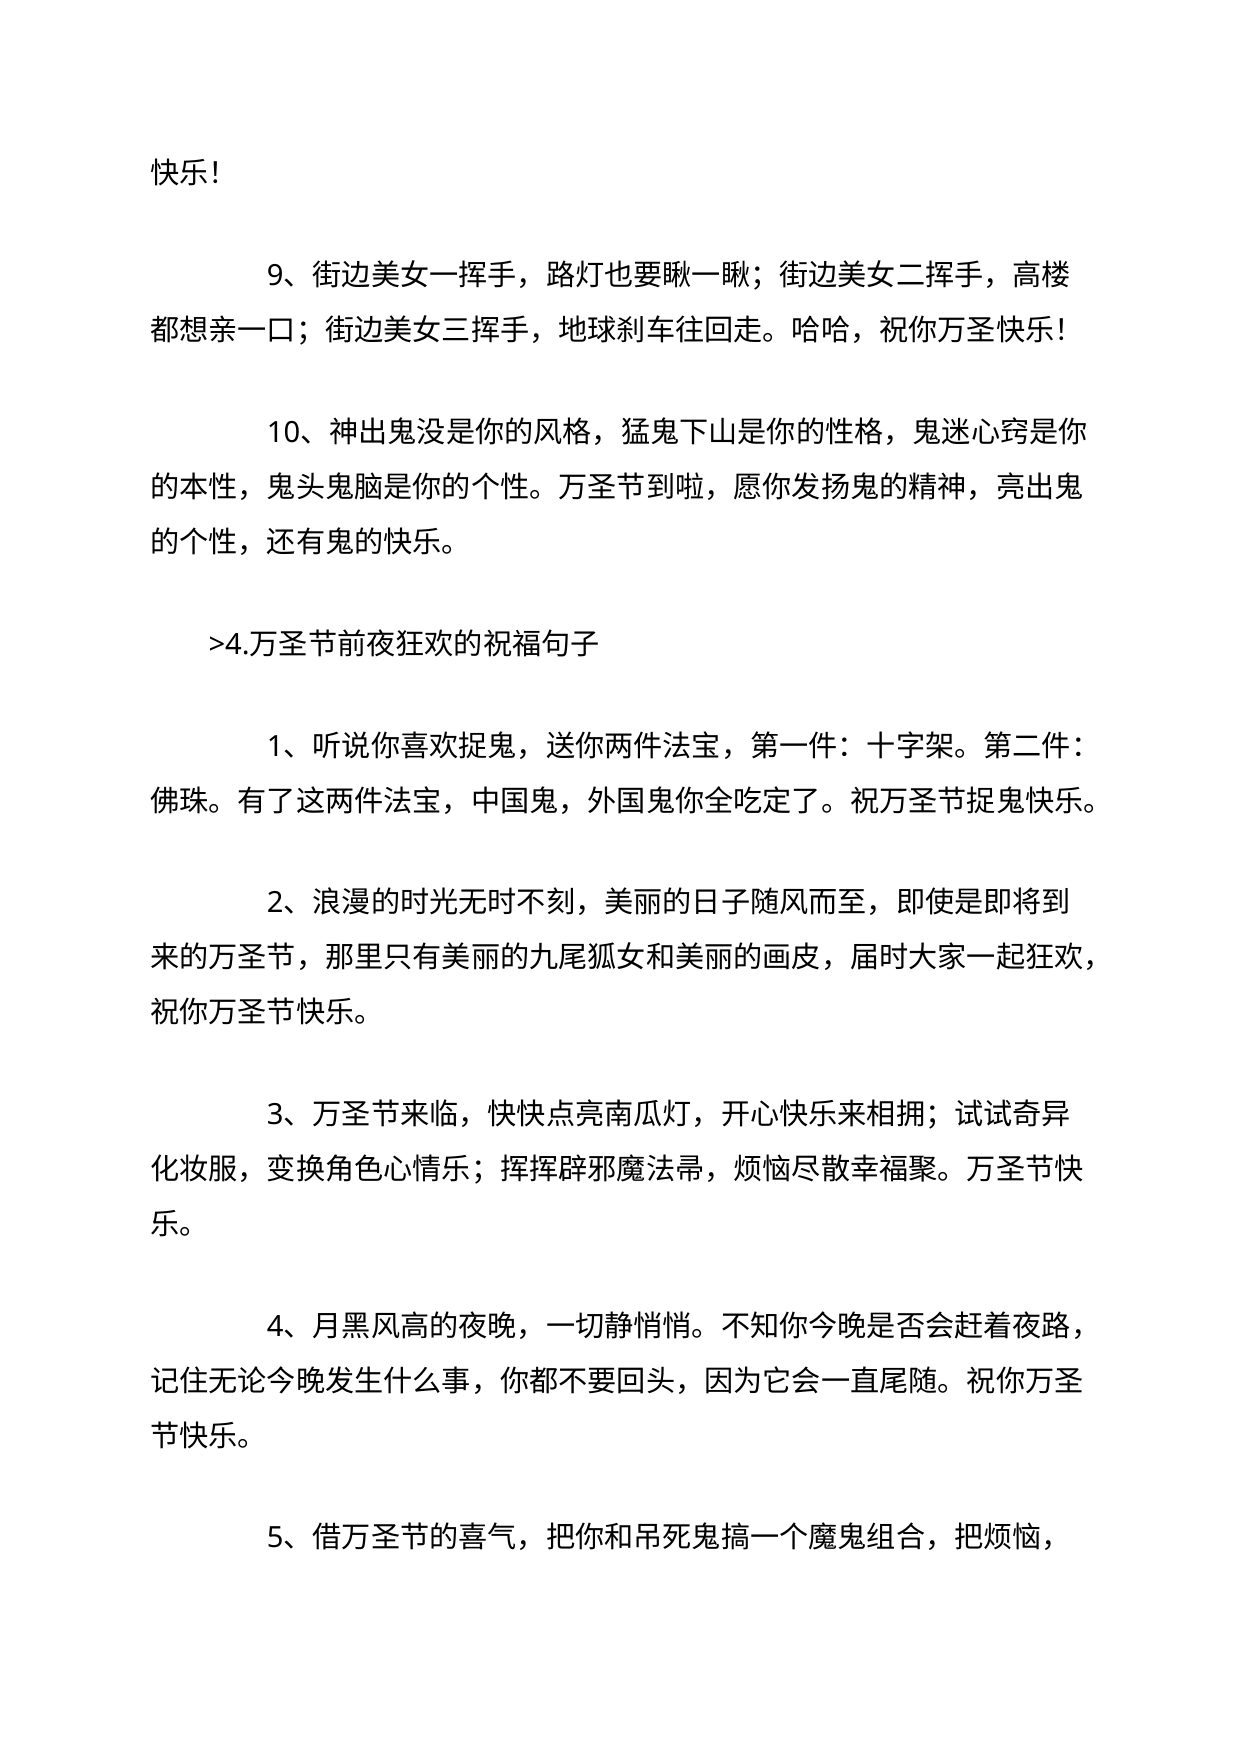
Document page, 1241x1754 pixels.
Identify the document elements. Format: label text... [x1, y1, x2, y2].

text 3、万圣节来临，快快点亮南瓜灯，开心快乐来相拥；试试奇异化妆服，变换角色心情乐；挥挥辟邪魔法帚，烦恼尽散幸福聚。万圣节快乐。 [150, 1091, 1090, 1243]
text 9、街边美女一挥手，路灯也要瞅一瞅；街边美女二挥手，高楼都想亲一口；街边美女三挥手，地球刹车往回走。哈哈，祝你万圣快乐！ [150, 252, 1090, 349]
text 4、月黑风高的夜晚，一切静悄悄。不知你今晚是否会赶着夜路，记住无论今晚发生什么事，你都不要回头，因为它会一直尾随。祝你万圣节快乐。 [150, 1302, 1090, 1454]
text 10、神出鬼没是你的风格，猛鬼下山是你的性格，鬼迷心窍是你的本性，鬼头鬼脑是你的个性。万圣节到啦，愿你发扬鬼的精神，亮出鬼的个性，还有鬼的快乐。 [150, 408, 1090, 561]
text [150, 150, 1090, 192]
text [150, 1514, 1090, 1556]
text 2、浪漫的时光无时不刻，美丽的日子随风而至，即使是即将到来的万圣节，那里只有美丽的九尾狐女和美丽的画皮，届时大家一起狂欢，祝你万圣节快乐。 [150, 879, 1090, 1031]
text 1、听说你喜欢捉鬼，送你两件法宝，第一件：十字架。第二件：佛珠。有了这两件法宝，中国鬼，外国鬼你全吃定了。祝万圣节捉鬼快乐。 [150, 722, 1090, 819]
text >4.万圣节前夜狂欢的祝福句子 [150, 620, 1090, 663]
